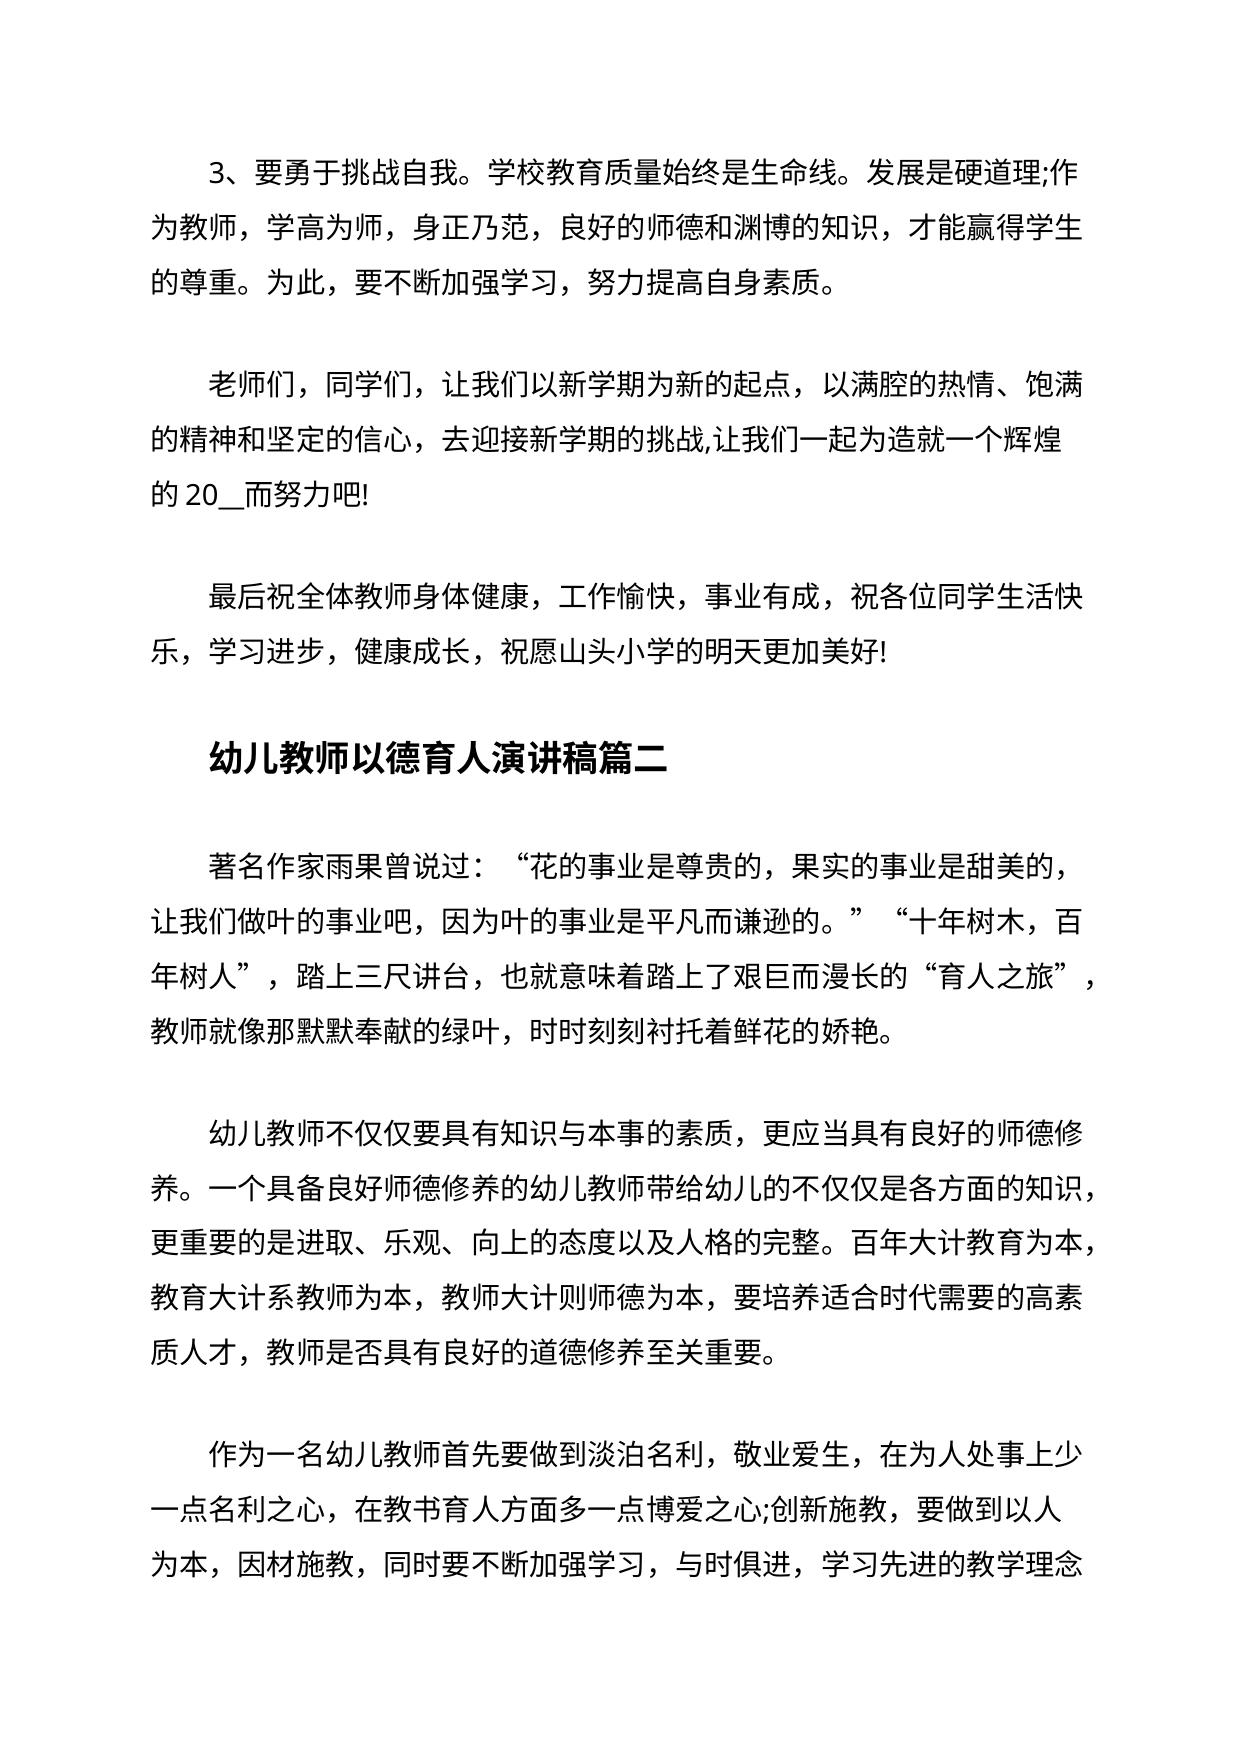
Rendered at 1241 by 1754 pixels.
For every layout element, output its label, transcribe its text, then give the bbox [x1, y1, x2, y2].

text 老师们，同学们，让我们以新学期为新的起点，以满腔的热情、饱满的精神和坚定的信心，去迎接新学期的挑战,让我们一起为造就一个辉煌的20__而努力吧! [150, 362, 1090, 514]
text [150, 1432, 1090, 1584]
text 幼儿教师以德育人演讲稿篇二 [150, 730, 1090, 782]
text 著名作家雨果曾说过：“花的事业是尊贵的，果实的事业是甜美的，让我们做叶的事业吧，因为叶的事业是平凡而谦逊的。”“十年树木，百年树人”，踏上三尺讲台，也就意味着踏上了艰巨而漫长的“育人之旅”，教师就像那默默奉献的绿叶，时时刻刻衬托着鲜花的娇艳。 [150, 844, 1090, 1051]
text 3、要勇于挑战自我。学校教育质量始终是生命线。发展是硬道理;作为教师，学高为师，身正乃范，良好的师德和渊博的知识，才能赢得学生的尊重。为此，要不断加强学习，努力提高自身素质。 [150, 150, 1090, 302]
text 最后祝全体教师身体健康，工作愉快，事业有成，祝各位同学生活快乐，学习进步，健康成长，祝愿山头小学的明天更加美好! [150, 573, 1090, 671]
text 幼儿教师不仅仅要具有知识与本事的素质，更应当具有良好的师德修养。一个具备良好师德修养的幼儿教师带给幼儿的不仅仅是各方面的知识，更重要的是进取、乐观、向上的态度以及人格的完整。百年大计教育为本，教育大计系教师为本，教师大计则师德为本，要培养适合时代需要的高素质人才，教师是否具有良好的道德修养至关重要。 [150, 1110, 1090, 1372]
